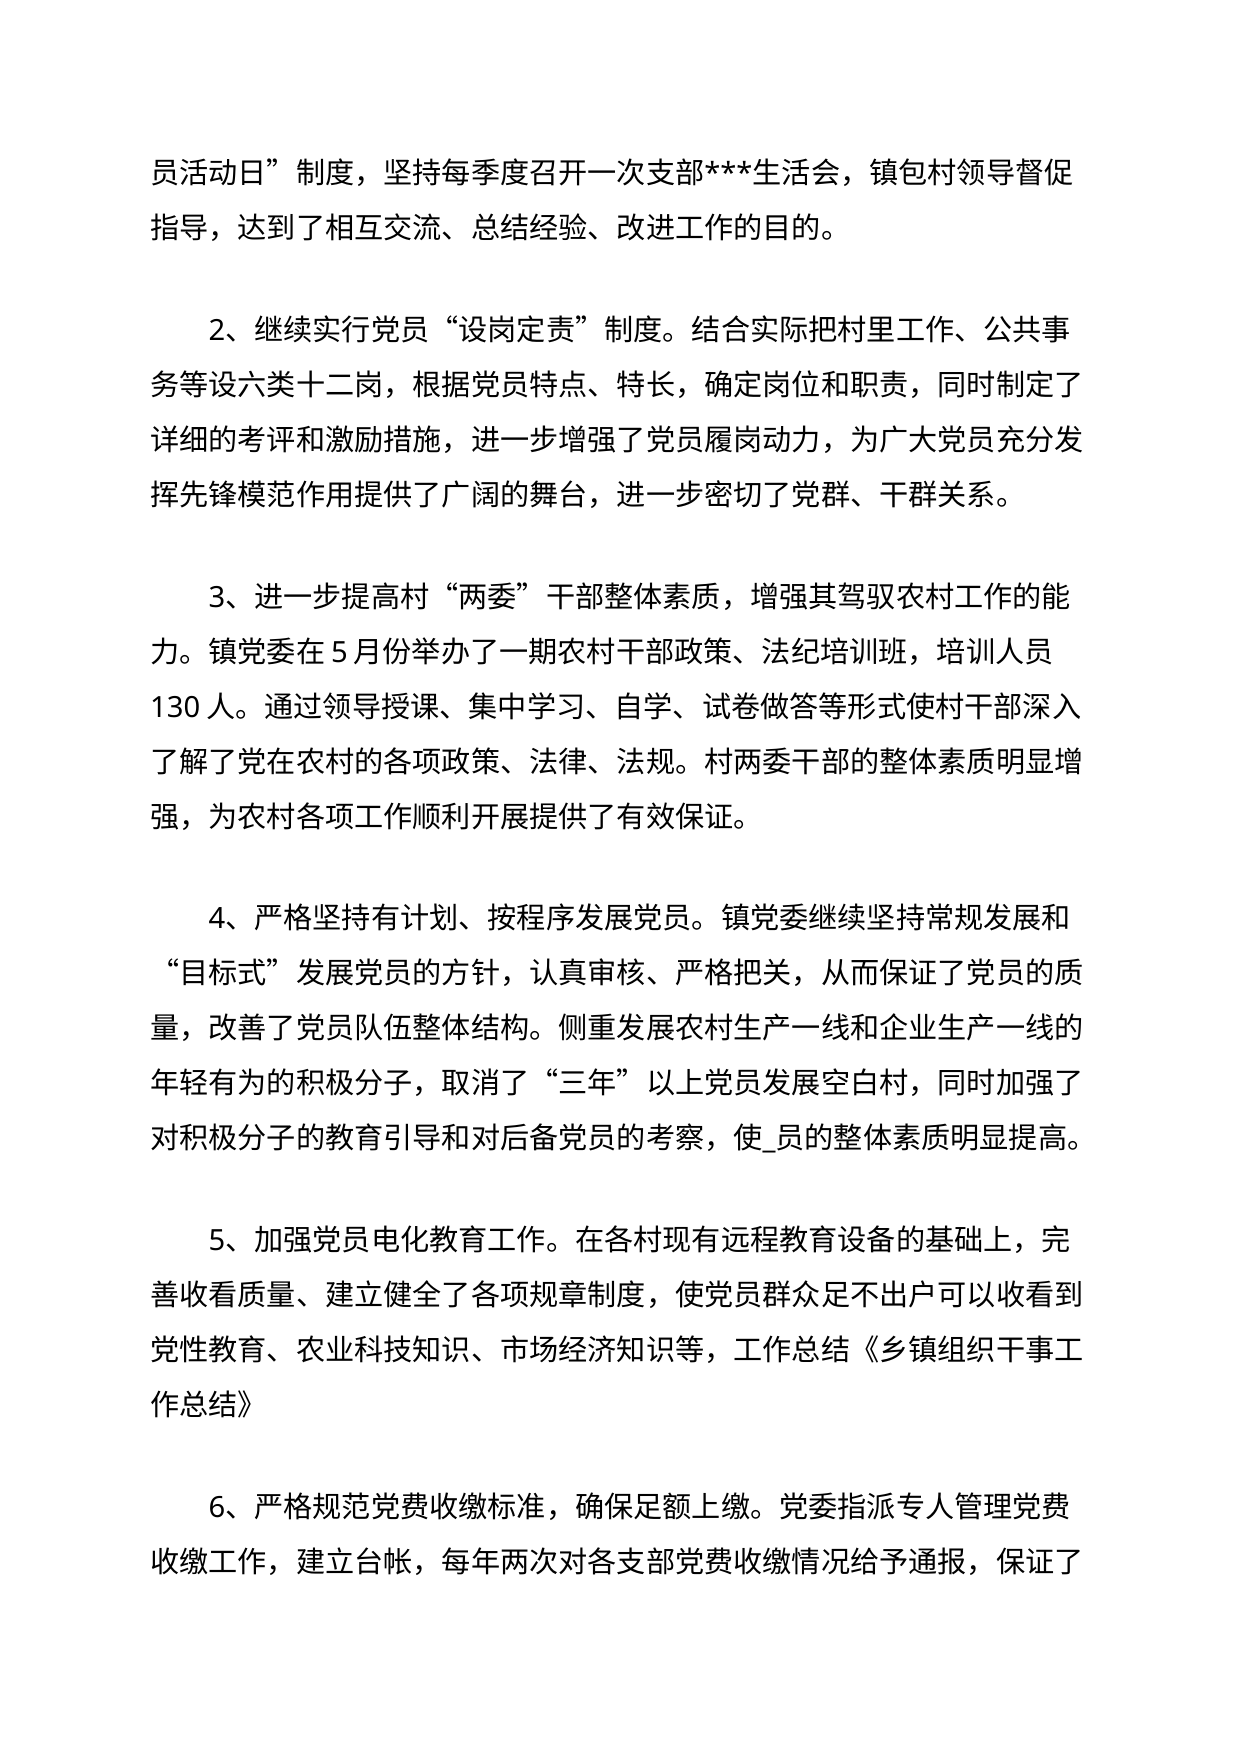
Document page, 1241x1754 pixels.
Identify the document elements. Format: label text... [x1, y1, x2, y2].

text 5、加强党员电化教育工作。在各村现有远程教育设备的基础上，完善收看质量、建立健全了各项规章制度，使党员群众足不出户可以收看到党性教育、农业科技知识、市场经济知识等，工作总结《乡镇组织干事工作总结》 [150, 1217, 1090, 1424]
text 3、进一步提高村“两委”干部整体素质，增强其驾驭农村工作的能力。镇党委在5月份举办了一期农村干部政策、法纪培训班，培训人员130人。通过领导授课、集中学习、自学、试卷做答等形式使村干部深入了解了党在农村的各项政策、法律、法规。村两委干部的整体素质明显增强，为农村各项工作顺利开展提供了有效保证。 [150, 573, 1090, 836]
text 4、严格坚持有计划、按程序发展党员。镇党委继续坚持常规发展和“目标式”发展党员的方针，认真审核、严格把关，从而保证了党员的质量，改善了党员队伍整体结构。侧重发展农村生产一线和企业生产一线的年轻有为的积极分子，取消了“三年”以上党员发展空白村，同时加强了对积极分子的教育引导和对后备党员的考察，使_员的整体素质明显提高。 [150, 895, 1090, 1157]
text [150, 1483, 1090, 1581]
text 2、继续实行党员“设岗定责”制度。结合实际把村里工作、公共事务等设六类十二岗，根据党员特点、特长，确定岗位和职责，同时制定了详细的考评和激励措施，进一步增强了党员履岗动力，为广大党员充分发挥先锋模范作用提供了广阔的舞台，进一步密切了党群、干群关系。 [150, 307, 1090, 514]
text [150, 150, 1090, 247]
